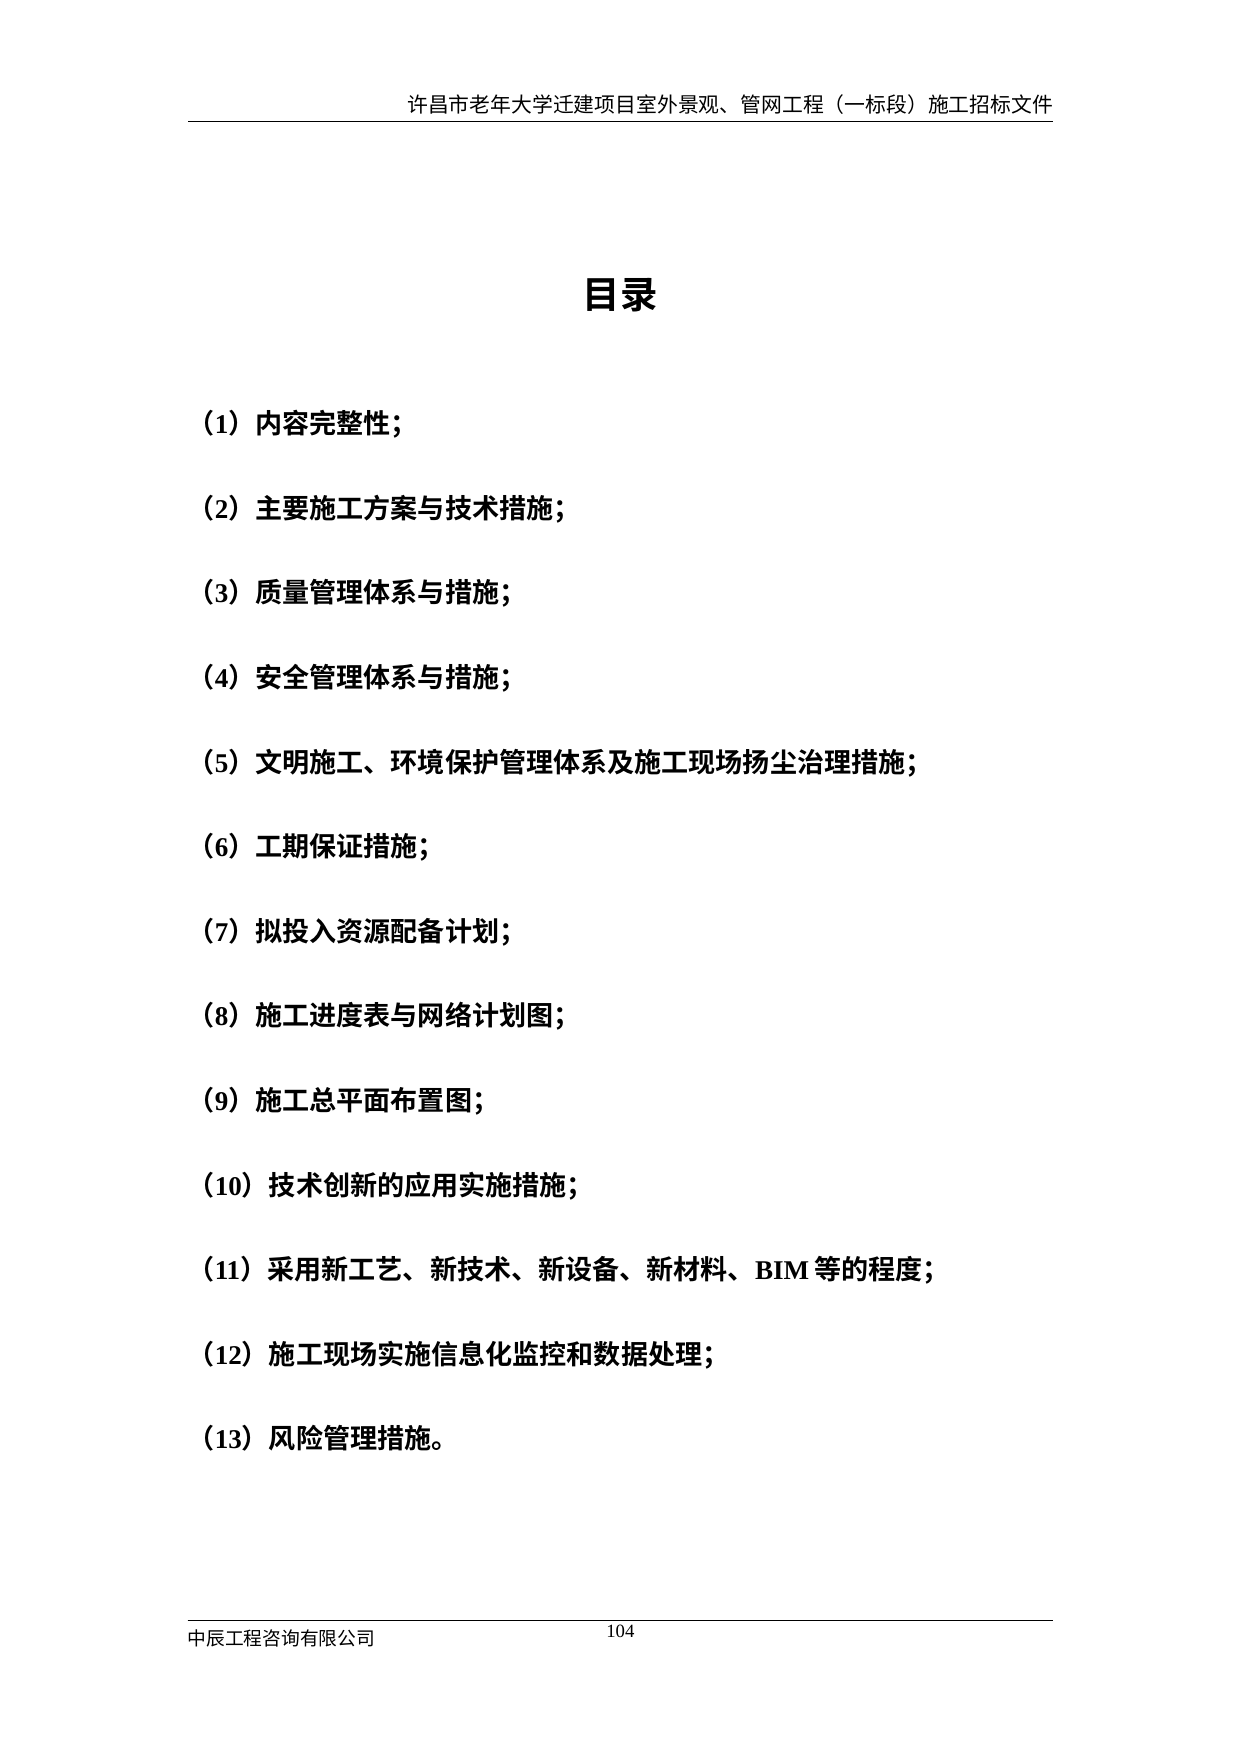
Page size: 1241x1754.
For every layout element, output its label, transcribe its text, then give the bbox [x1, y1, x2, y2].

text （10）技术创新的应用实施措施； [187, 1151, 1053, 1216]
text （1）内容完整性； [187, 389, 1053, 454]
text 目录 [187, 259, 1053, 324]
text （2）主要施工方案与技术措施； [187, 474, 1053, 539]
text （9）施工总平面布置图； [187, 1066, 1053, 1131]
text （5）文明施工、环境保护管理体系及施工现场扬尘治理措施； [187, 728, 1053, 793]
text （12）施工现场实施信息化监控和数据处理； [187, 1320, 1053, 1385]
text （3）质量管理体系与措施； [187, 559, 1053, 624]
text （4）安全管理体系与措施； [187, 643, 1053, 708]
text （11）采用新工艺、新技术、新设备、新材料、BIM等的程度； [187, 1235, 1053, 1300]
text （8）施工进度表与网络计划图； [187, 982, 1053, 1047]
text （13）风险管理措施。 [187, 1404, 1053, 1469]
text （7）拟投入资源配备计划； [187, 897, 1053, 962]
text （6）工期保证措施； [187, 812, 1053, 877]
